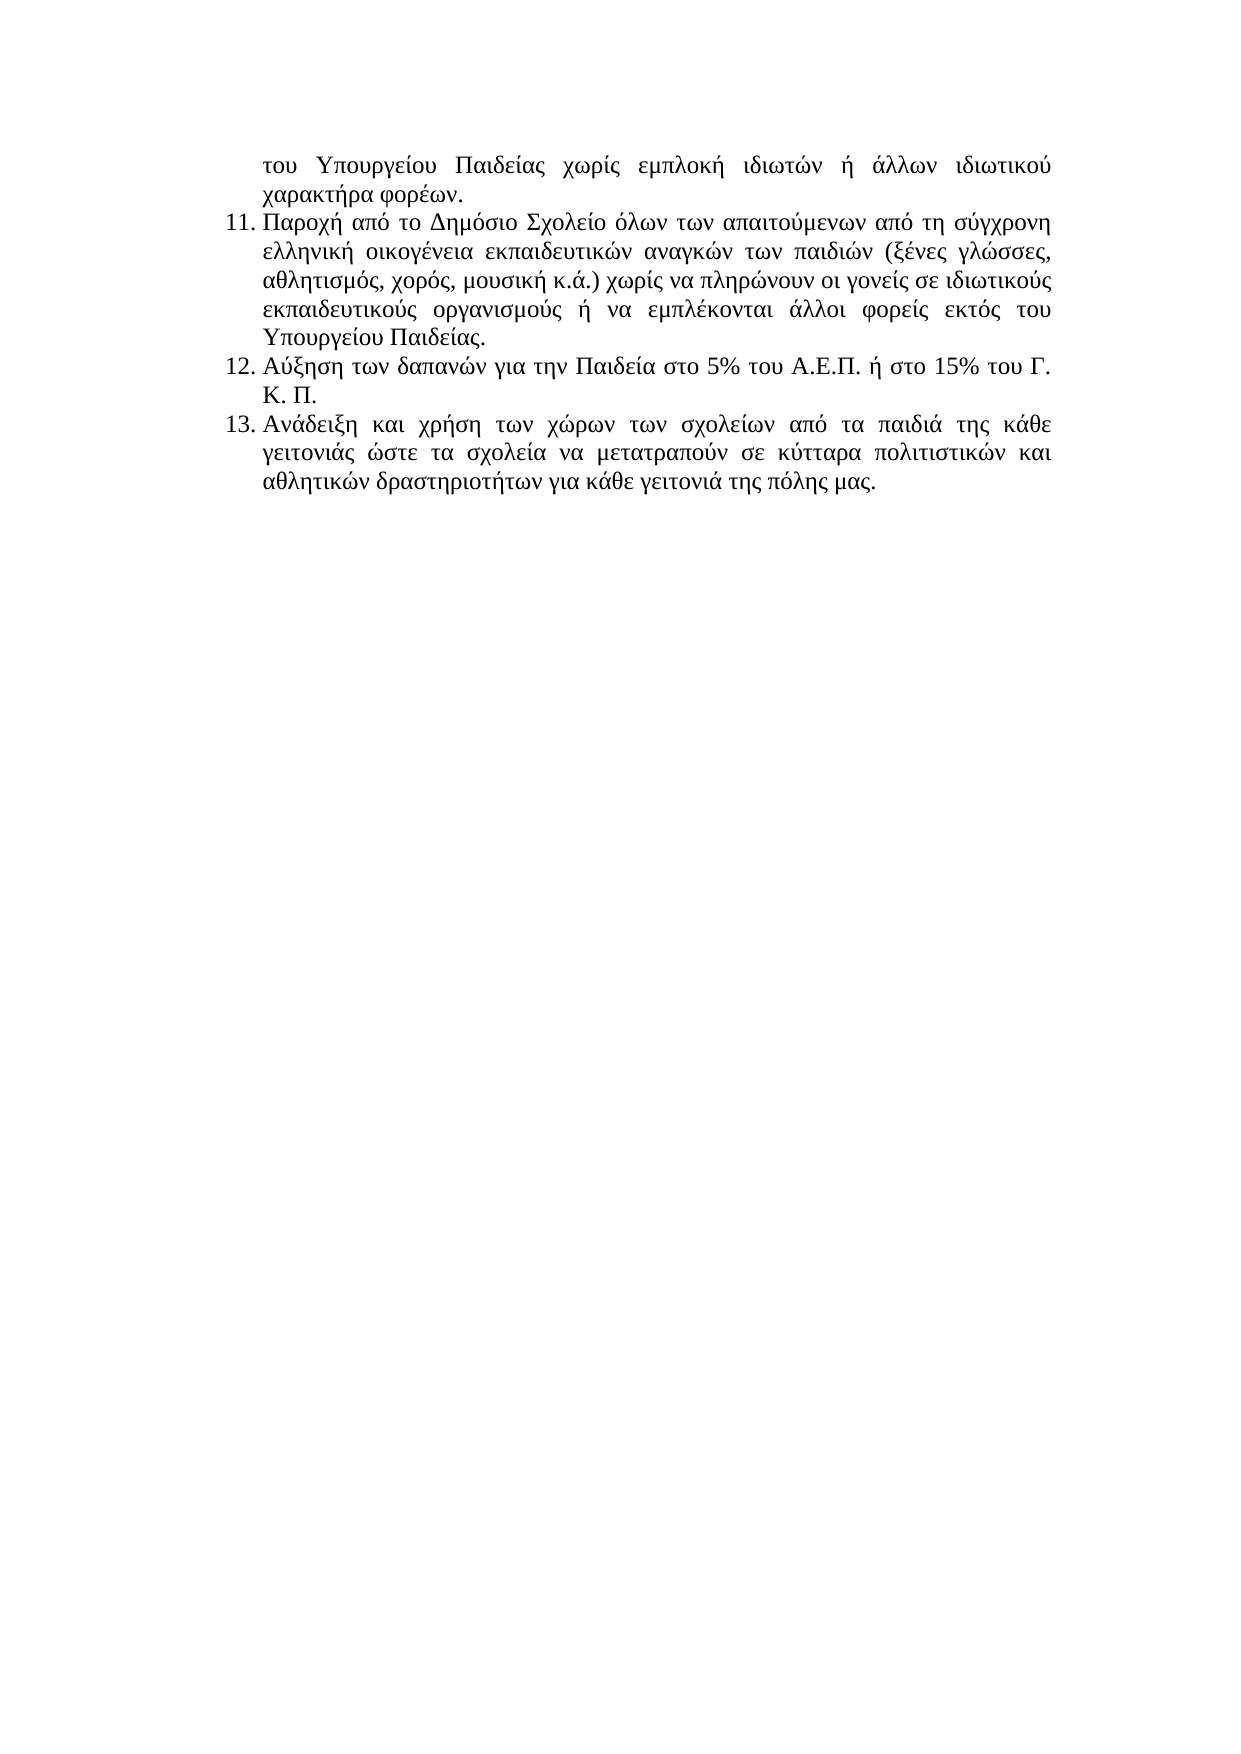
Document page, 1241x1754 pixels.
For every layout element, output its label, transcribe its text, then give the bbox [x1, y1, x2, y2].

list Ανάδειξη και χρήση των χώρων των σχολείων από τα παιδιά της κάθε γειτονιάς ώστε τα σχολεία να μετατραπούν σε κύτταρα πολιτιστικών και αθλητικών δραστηριοτήτων για κάθε γειτονιά της πόλης μας. [225, 409, 1053, 495]
list Παροχή από το Δημόσιο Σχολείο όλων των απαιτούμενων από τη σύγχρονη ελληνική οικογένεια εκπαιδευτικών αναγκών των παιδιών (ξένες γλώσσες, αθλητισμός, χορός, μουσική κ.ά.) χωρίς να πληρώνουν οι γονείς σε ιδιωτικούς εκπαιδευτικούς οργανισμούς ή να εμπλέκονται άλλοι φορείς εκτός του Υπουργείου Παιδείας. [225, 207, 1053, 351]
list Αύξηση των δαπανών για την Παιδεία στο 5% του Α.Ε.Π. ή στο 15% του Γ. Κ. Π. [225, 351, 1053, 409]
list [225, 150, 1053, 207]
